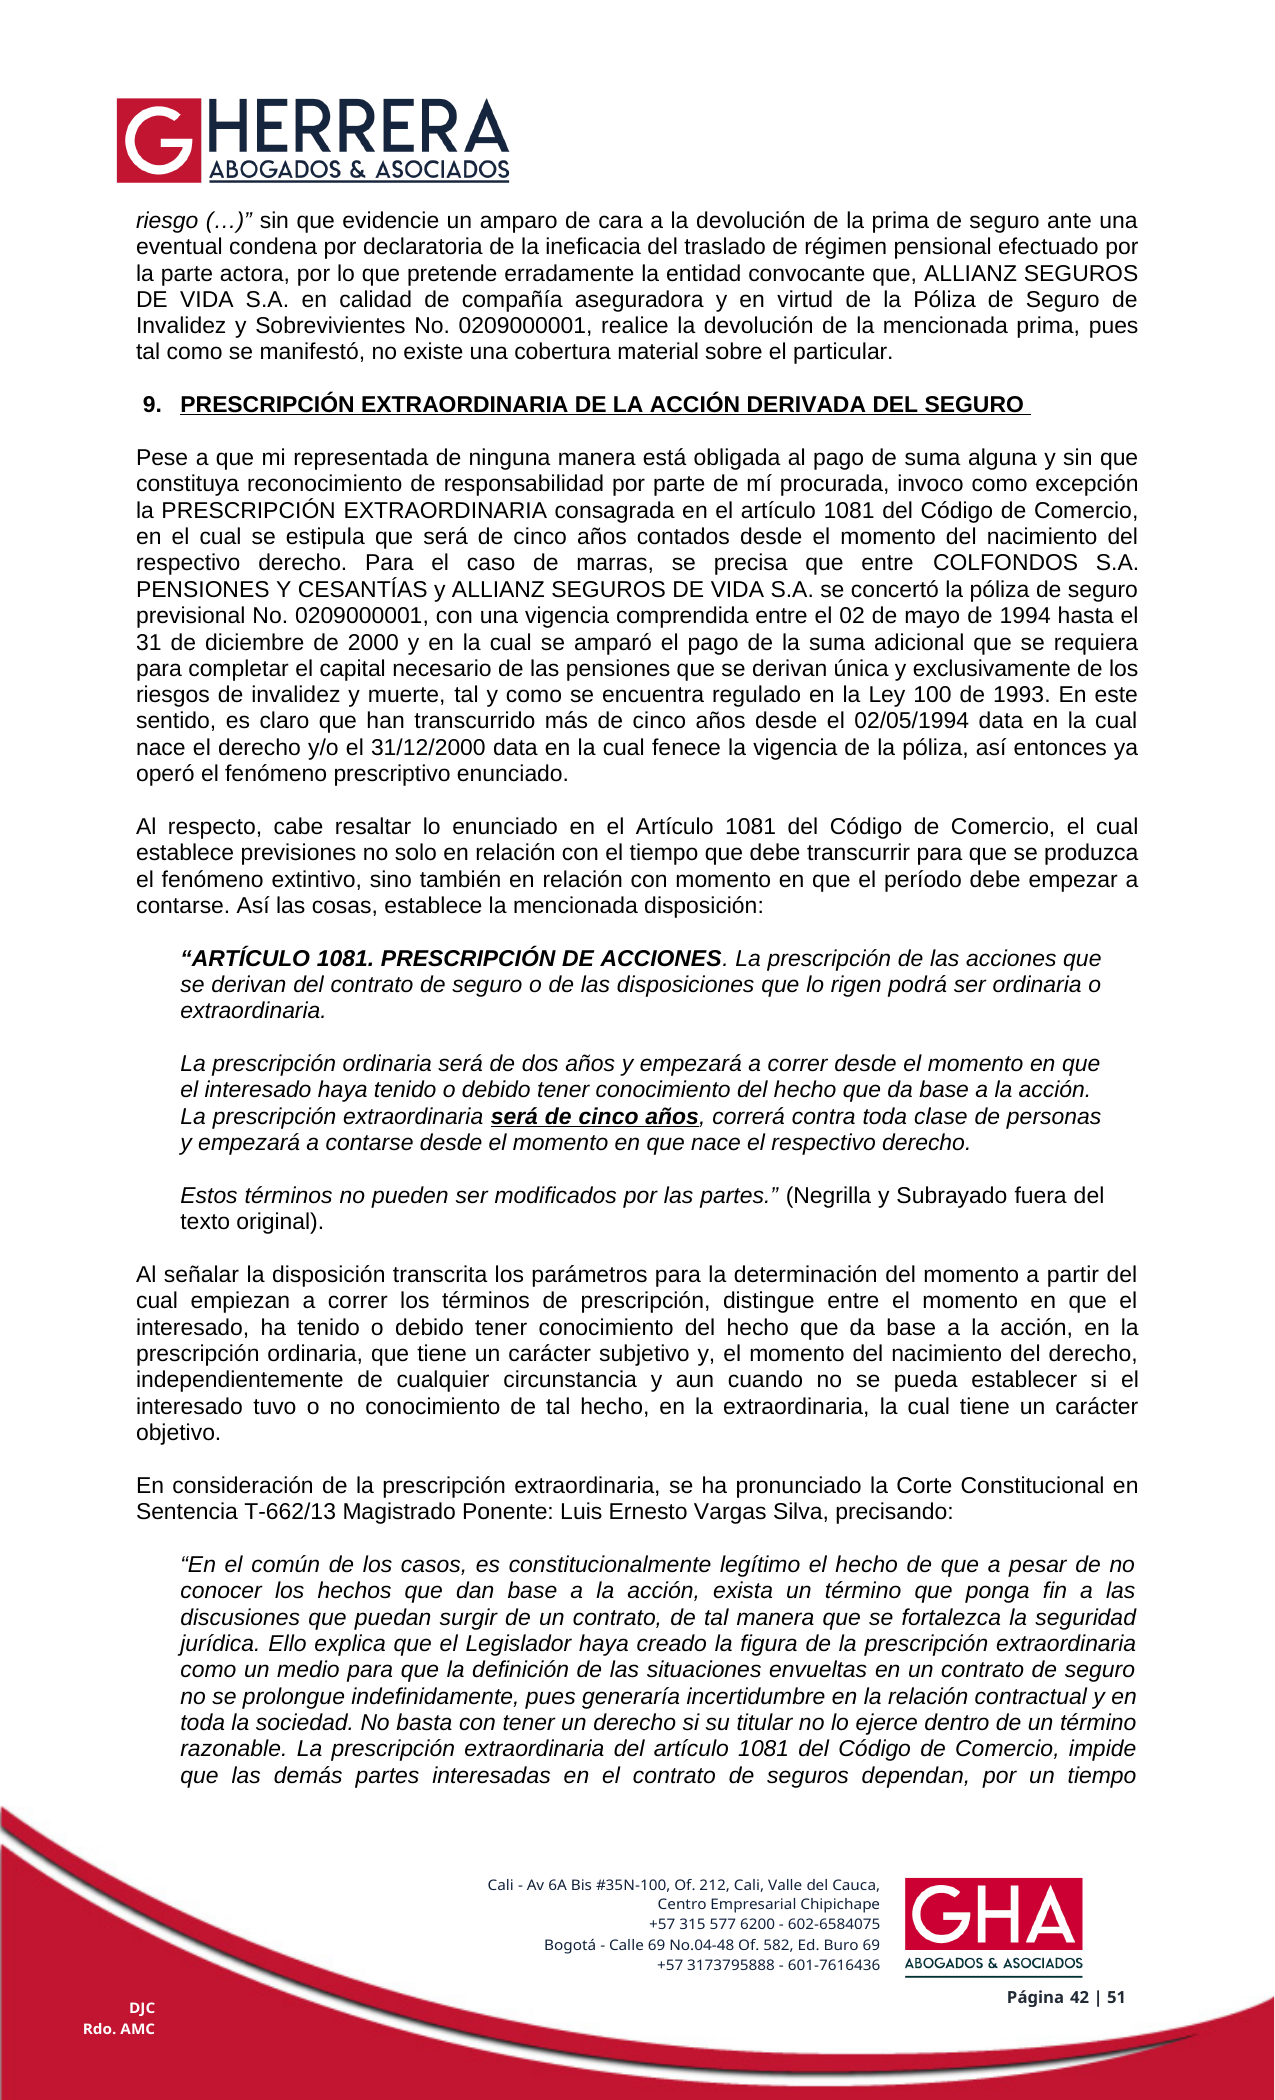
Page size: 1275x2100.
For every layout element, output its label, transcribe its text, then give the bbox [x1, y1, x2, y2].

text En consideración de la prescripción extraordinaria, se ha pronunciado la Corte Constitucional en Sentencia T-662/13 Magistrado Ponente: Luis Ernesto Vargas Silva, precisando: [136, 1472, 1139, 1524]
text La prescripción extraordinaria será de cinco años, correrá contra toda clase de personas y empezará a contarse desde el momento en que nace el respectivo derecho. [180, 1103, 1104, 1156]
picture [96, 75, 529, 206]
text La prescripción ordinaria será de dos años y empezará a correr desde el momento en que el interesado haya tenido o debido tener conocimiento del hecho que da base a la acción. [180, 1050, 1104, 1103]
text Al respecto, cabe resaltar lo enunciado en el Artículo 1081 del Código de Comercio, el cual establece previsiones no solo en relación con el tiempo que debe transcurrir para que se produzca el fenómeno extintivo, sino también en relación con momento en que el período debe empezar a contarse. Así las cosas, establece la mencionada disposición: [136, 813, 1139, 918]
text “ARTÍCULO 1081. PRESCRIPCIÓN DE ACCIONES. La prescripción de las acciones que se derivan del contrato de seguro o de las disposiciones que lo rigen podrá ser ordinaria o extraordinaria. [180, 945, 1104, 1024]
text Al señalar la disposición transcrita los parámetros para la determinación del momento a partir del cual empiezan a correr los términos de prescripción, distingue entre el momento en que el interesado, ha tenido o debido tener conocimiento del hecho que da base a la acción, en la prescripción ordinaria, que tiene un carácter subjetivo y, el momento del nacimiento del derecho, independientemente de cualquier circunstancia y aun cuando no se pueda establecer si el interesado tuvo o no conocimiento de tal hecho, en la extraordinaria, la cual tiene un carácter objetivo. [136, 1261, 1139, 1445]
text Estos términos no pueden ser modificados por las partes.” (Negrilla y Subrayado fuera del texto original). [180, 1182, 1104, 1234]
list PRESCRIPCIÓN EXTRAORDINARIA DE LA ACCIÓN DERIVADA DEL SEGURO [143, 391, 1139, 418]
picture [0, 1793, 1275, 2100]
text Pese a que mi representada de ninguna manera está obligada al pago de suma alguna y sin que constituya reconocimiento de responsabilidad por parte de mí procurada, invoco como excepción la PRESCRIPCIÓN EXTRAORDINARIA consagrada en el artículo 1081 del Código de Comercio, en el cual se estipula que será de cinco años contados desde el momento del nacimiento del respectivo derecho. Para el caso de marras, se precisa que entre COLFONDOS S.A. PENSIONES Y CESANTÍAS y ALLIANZ SEGUROS DE VIDA S.A. se concertó la póliza de seguro previsional No. 0209000001, con una vigencia comprendida entre el 02 de mayo de 1994 hasta el 31 de diciembre de 2000 y en la cual se amparó el pago de la suma adicional que se requiera para completar el capital necesario de las pensiones que se derivan única y exclusivamente de los riesgos de invalidez y muerte, tal y como se encuentra regulado en la Ley 100 de 1993. En este sentido, es claro que han transcurrido más de cinco años desde el 02/05/1994 data en la cual nace el derecho y/o el 31/12/2000 data en la cual fenece la vigencia de la póliza, así entonces ya operó el fenómeno prescriptivo enunciado. [136, 444, 1139, 787]
